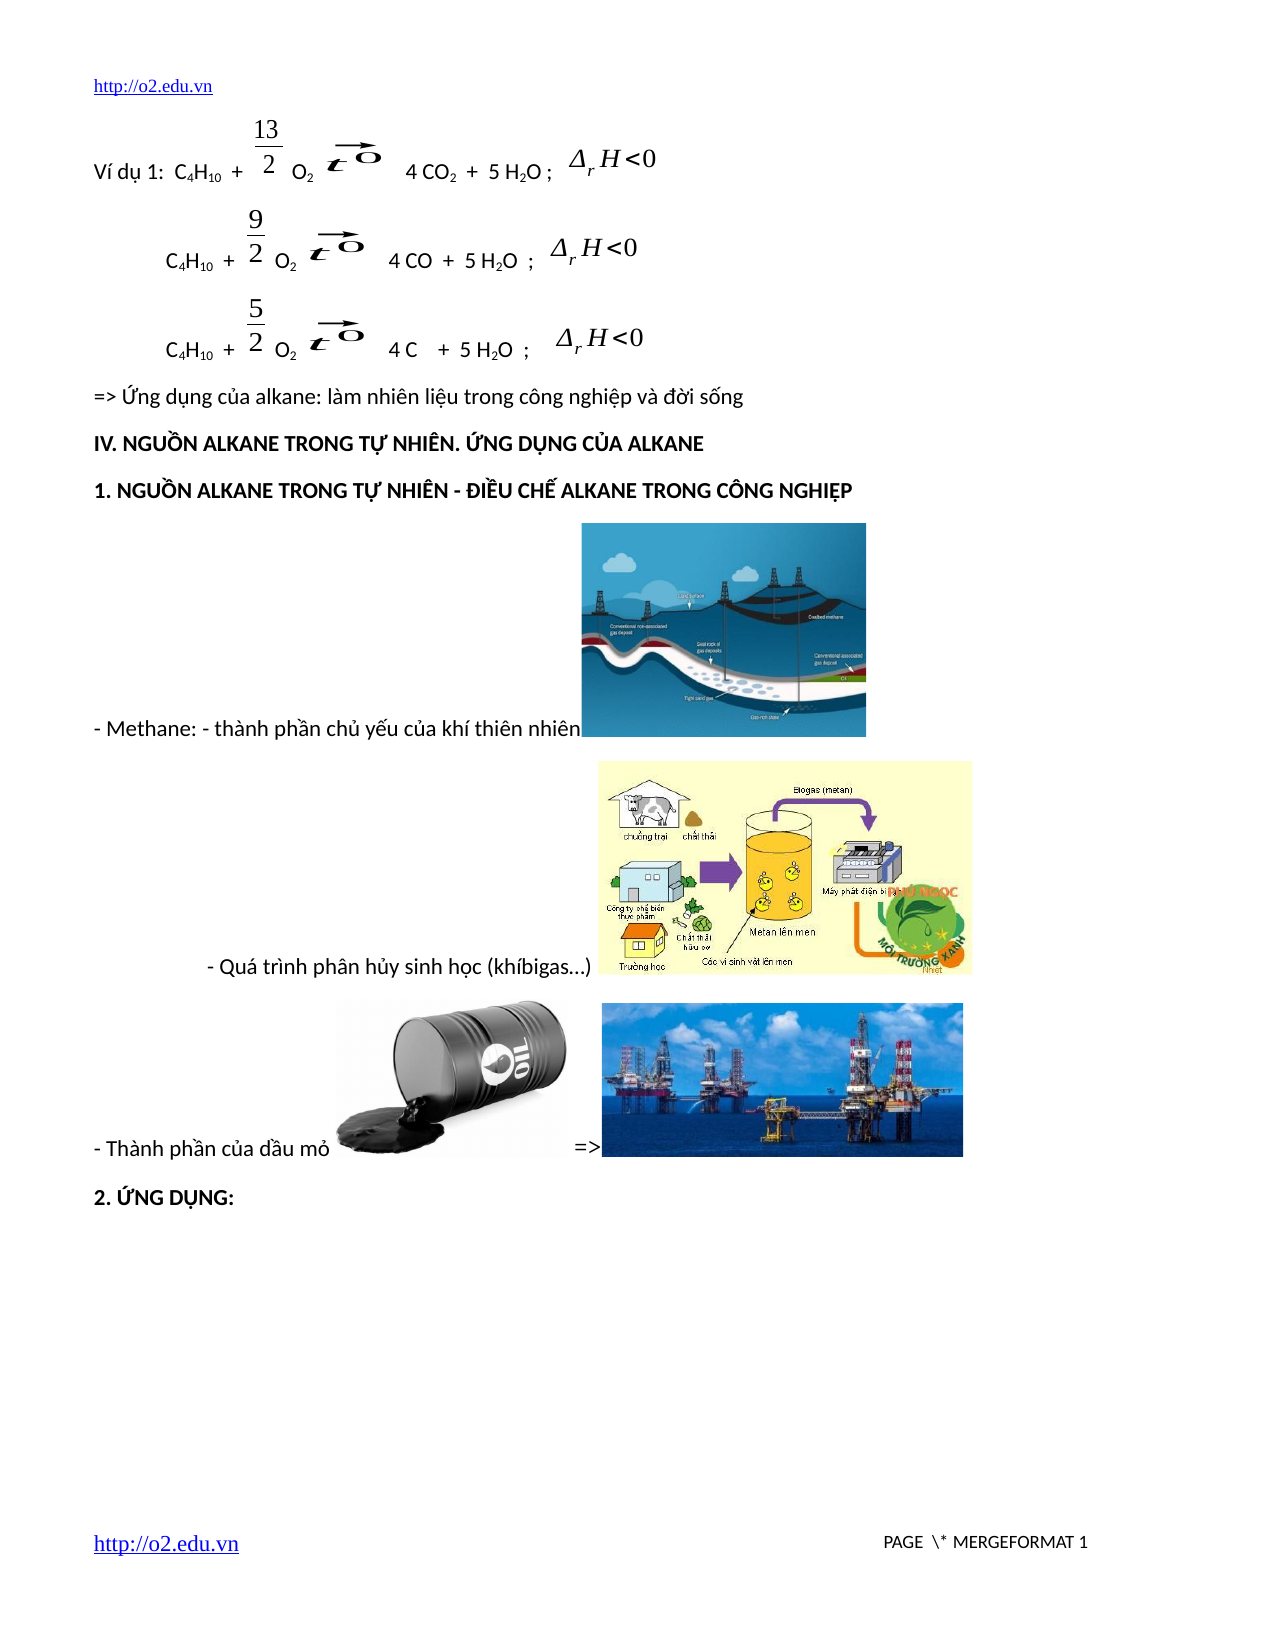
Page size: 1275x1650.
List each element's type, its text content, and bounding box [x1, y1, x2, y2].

text IV. NGUỒN ALKANE TRONG TỰ NHIÊN. ỨNG DỤNG CỦA ALKANE [94, 429, 1181, 457]
picture [601, 1003, 964, 1157]
text C4H10 + O2 4 CO + 5 H2O ; [94, 204, 1181, 274]
text Ví dụ 1: C4H10 + O2 4 CO2 + 5 H2O ; [94, 115, 1181, 185]
picture [581, 523, 867, 710]
text 2. ỨNG DỤNG: [94, 1183, 1181, 1211]
picture [335, 999, 568, 1157]
text C4H10 + O2 4 C + 5 H2O ; [94, 293, 1181, 363]
text => Ứng dụng của alkane: làm nhiên liệu trong công nghiệp và đời sống [94, 382, 1181, 410]
text 1. NGUỒN ALKANE TRONG TỰ NHIÊN - ĐIỀU CHẾ ALKANE TRONG CÔNG NGHIỆP [94, 476, 1181, 504]
picture [581, 653, 867, 737]
picture [598, 761, 973, 975]
